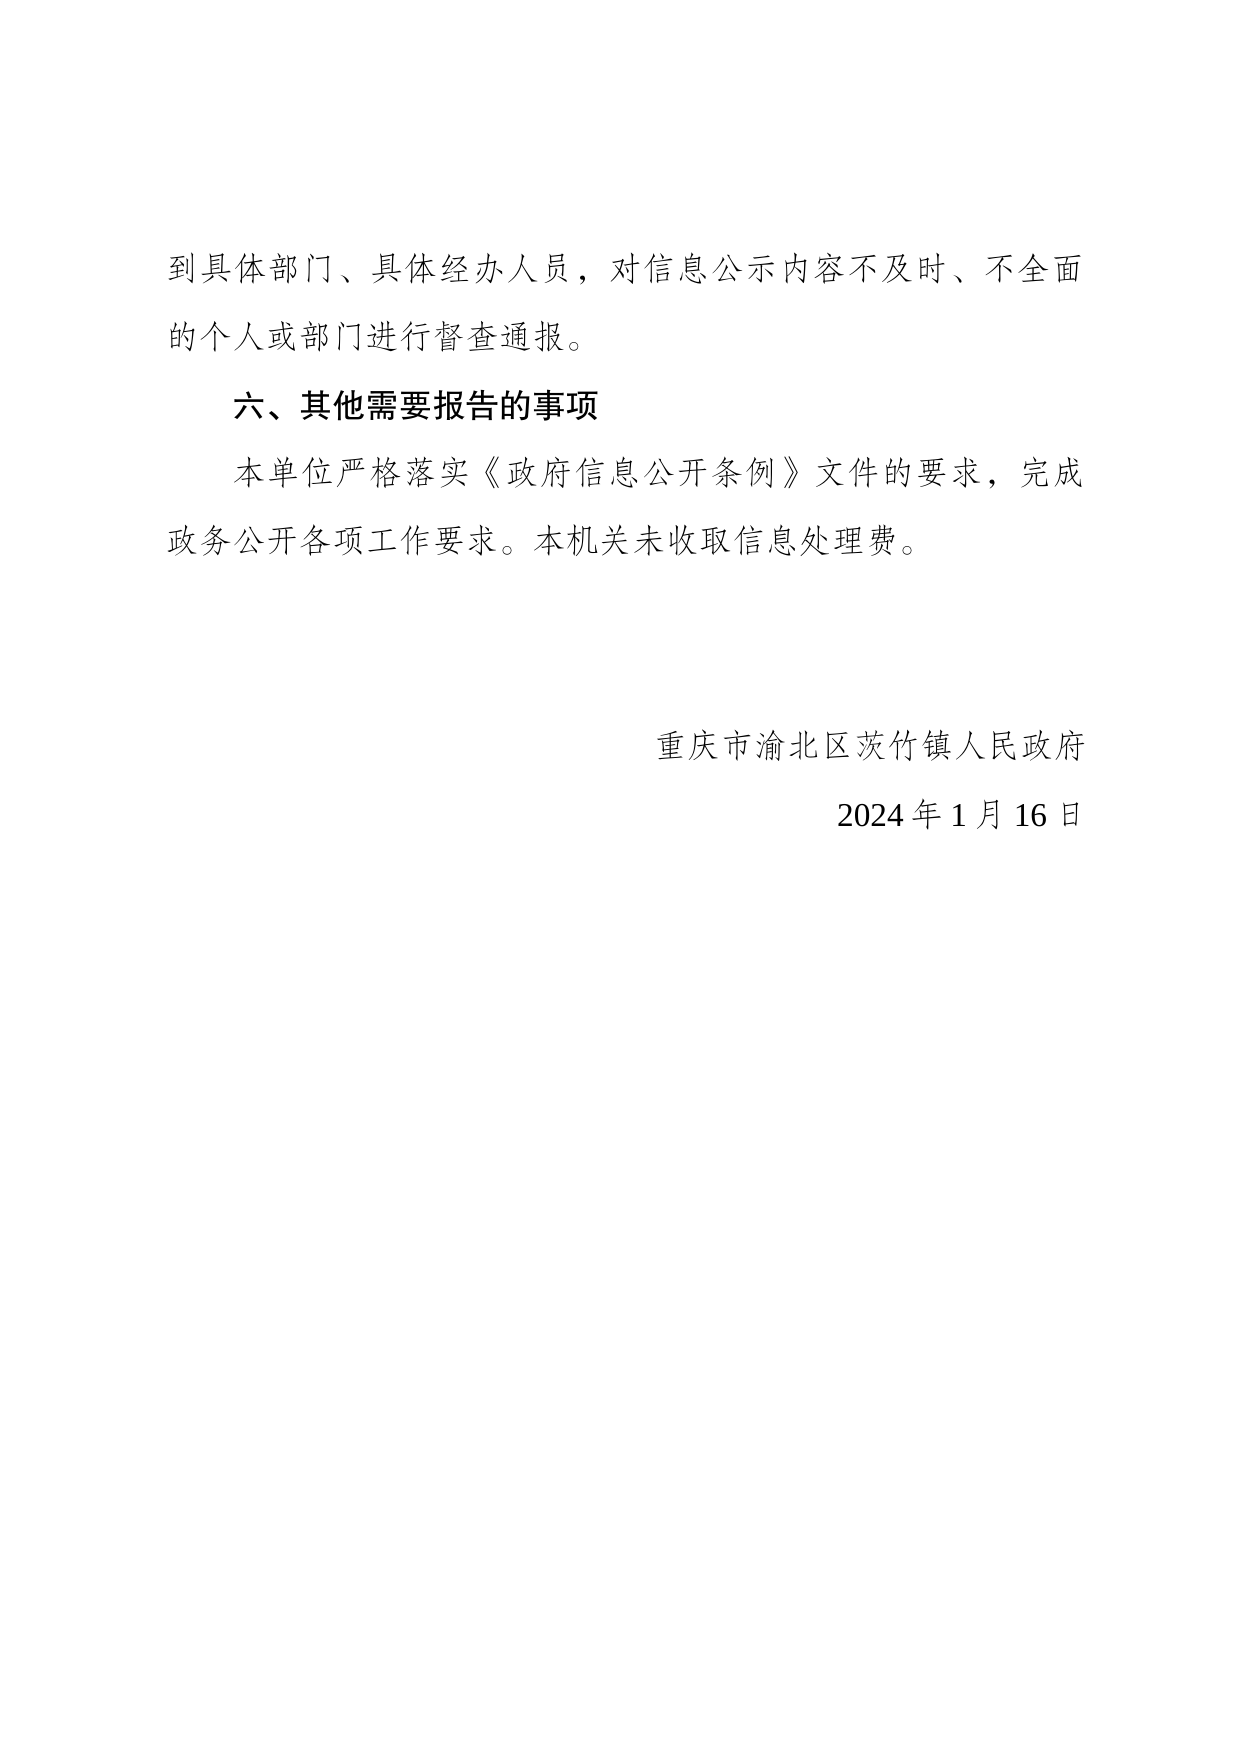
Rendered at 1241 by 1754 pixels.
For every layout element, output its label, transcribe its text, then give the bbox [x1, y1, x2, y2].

text 六、其他需要报告的事项 [165, 372, 1087, 440]
text 2024年1月16日 [165, 781, 1087, 849]
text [165, 236, 1087, 372]
text 重庆市渝北区茨竹镇人民政府 [165, 712, 1087, 781]
text 本单位严格落实《政府信息公开条例》文件的要求，完成政务公开各项工作要求。本机关未收取信息处理费。 [165, 440, 1087, 576]
